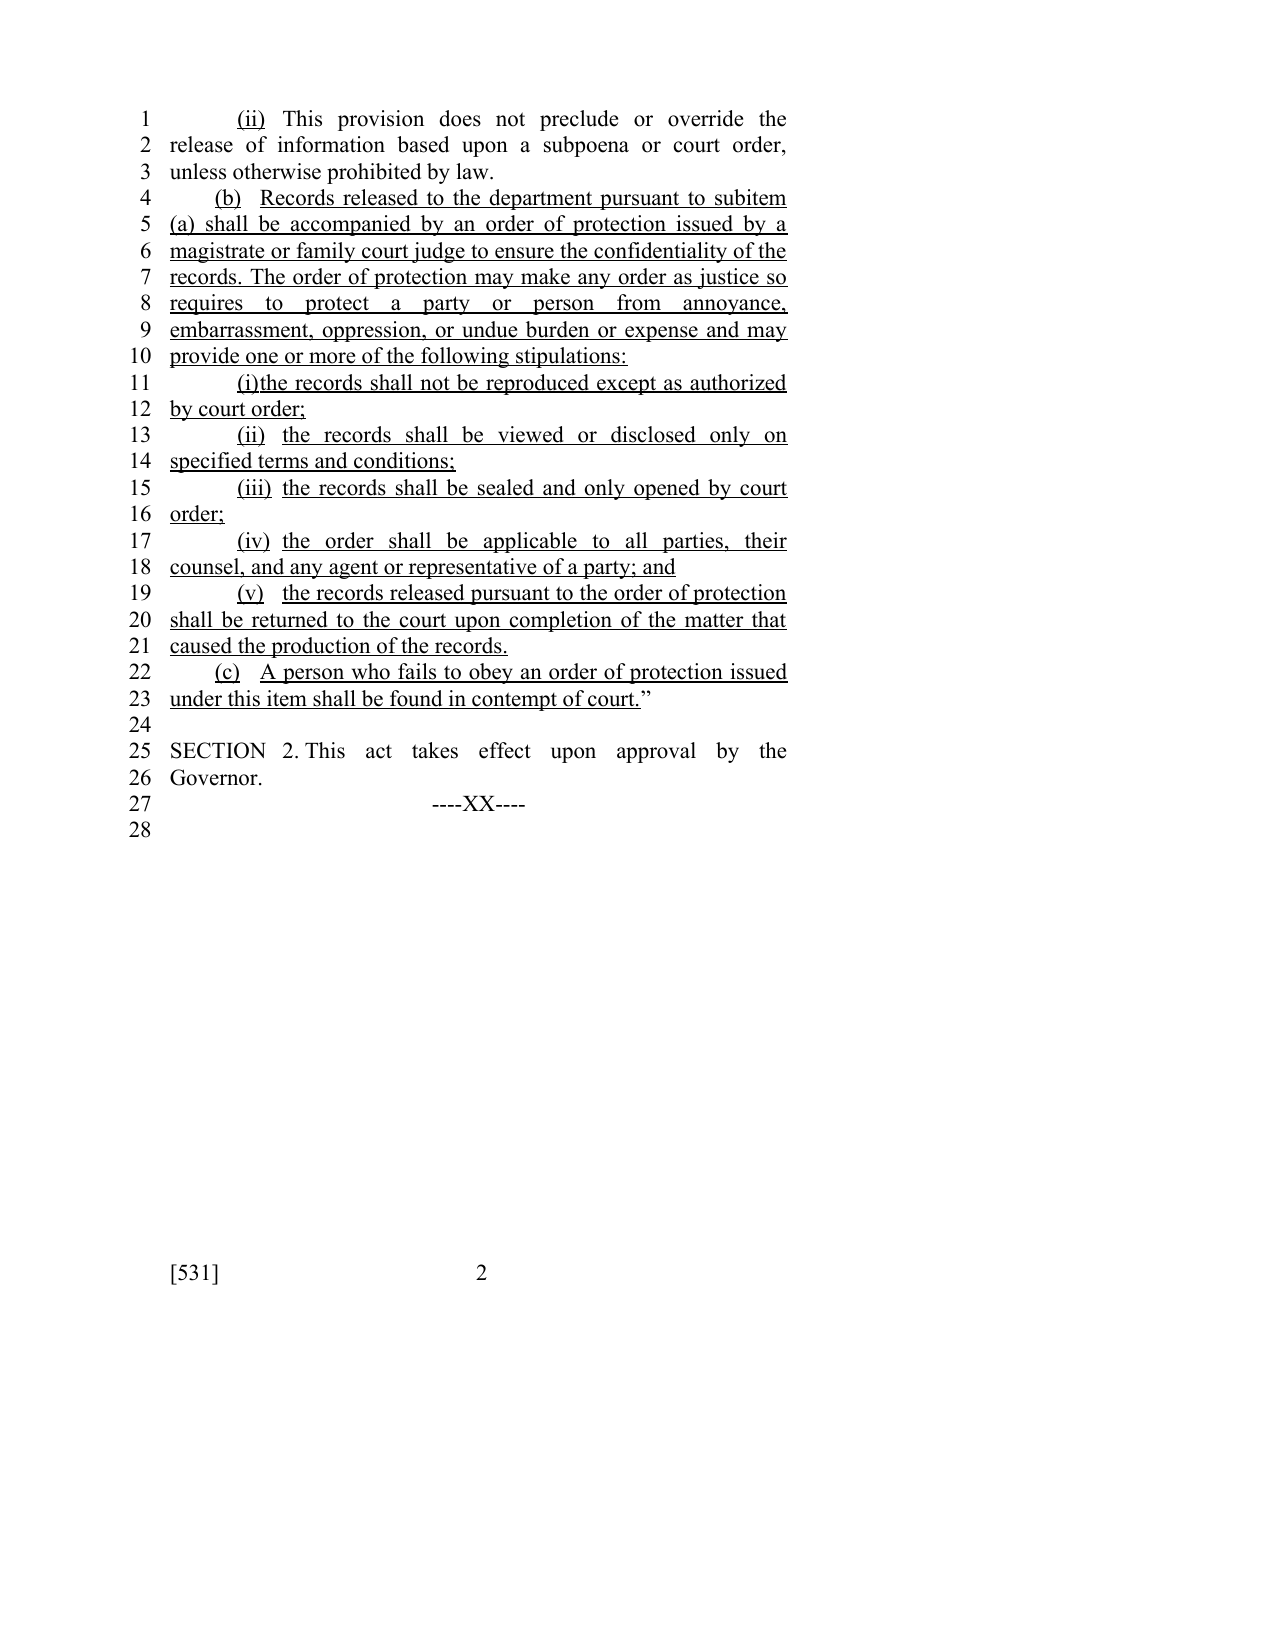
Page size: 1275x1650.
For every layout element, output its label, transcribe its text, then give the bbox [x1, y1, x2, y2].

text (iii) the records shall be sealed and only opened by court order; [169, 474, 787, 527]
text (b) Records released to the department pursuant to subitem (a) shall be accompanied by an order of protection issued by a magistrate or family court judge to ensure the confidentiality of the records. The order of protection may make any order as justice so requires to protect a party or person from annoyance, embarrassment, oppression, or undue burden or expense and may provide one or more of the following stipulations: [169, 184, 787, 233]
text (iv) the order shall be applicable to all parties, their counsel, and any agent or representative of a party; and [169, 527, 787, 579]
text (v) the records released pursuant to the order of protection shall be returned to the court upon completion of the matter that caused the production of the records. [169, 630, 787, 658]
text (ii) This provision does not preclude or override the release of information based upon a subpoena or court order, unless otherwise prohibited by law. [169, 105, 787, 184]
text (v) the records released pursuant to the order of protection shall be returned to the court upon completion of the matter that caused the production of the records. [169, 579, 787, 629]
text (i) the records shall not be reproduced except as authorized by court order; [169, 368, 787, 421]
text ----XX---- [169, 790, 787, 817]
text (ii) the records shall be viewed or disclosed only on specified terms and conditions; [169, 421, 787, 474]
text SECTION 2. This act takes effect upon approval by the Governor. [169, 737, 787, 790]
text (c) A person who fails to obey an order of protection issued under this item shall be found in contempt of court.” [169, 658, 787, 711]
